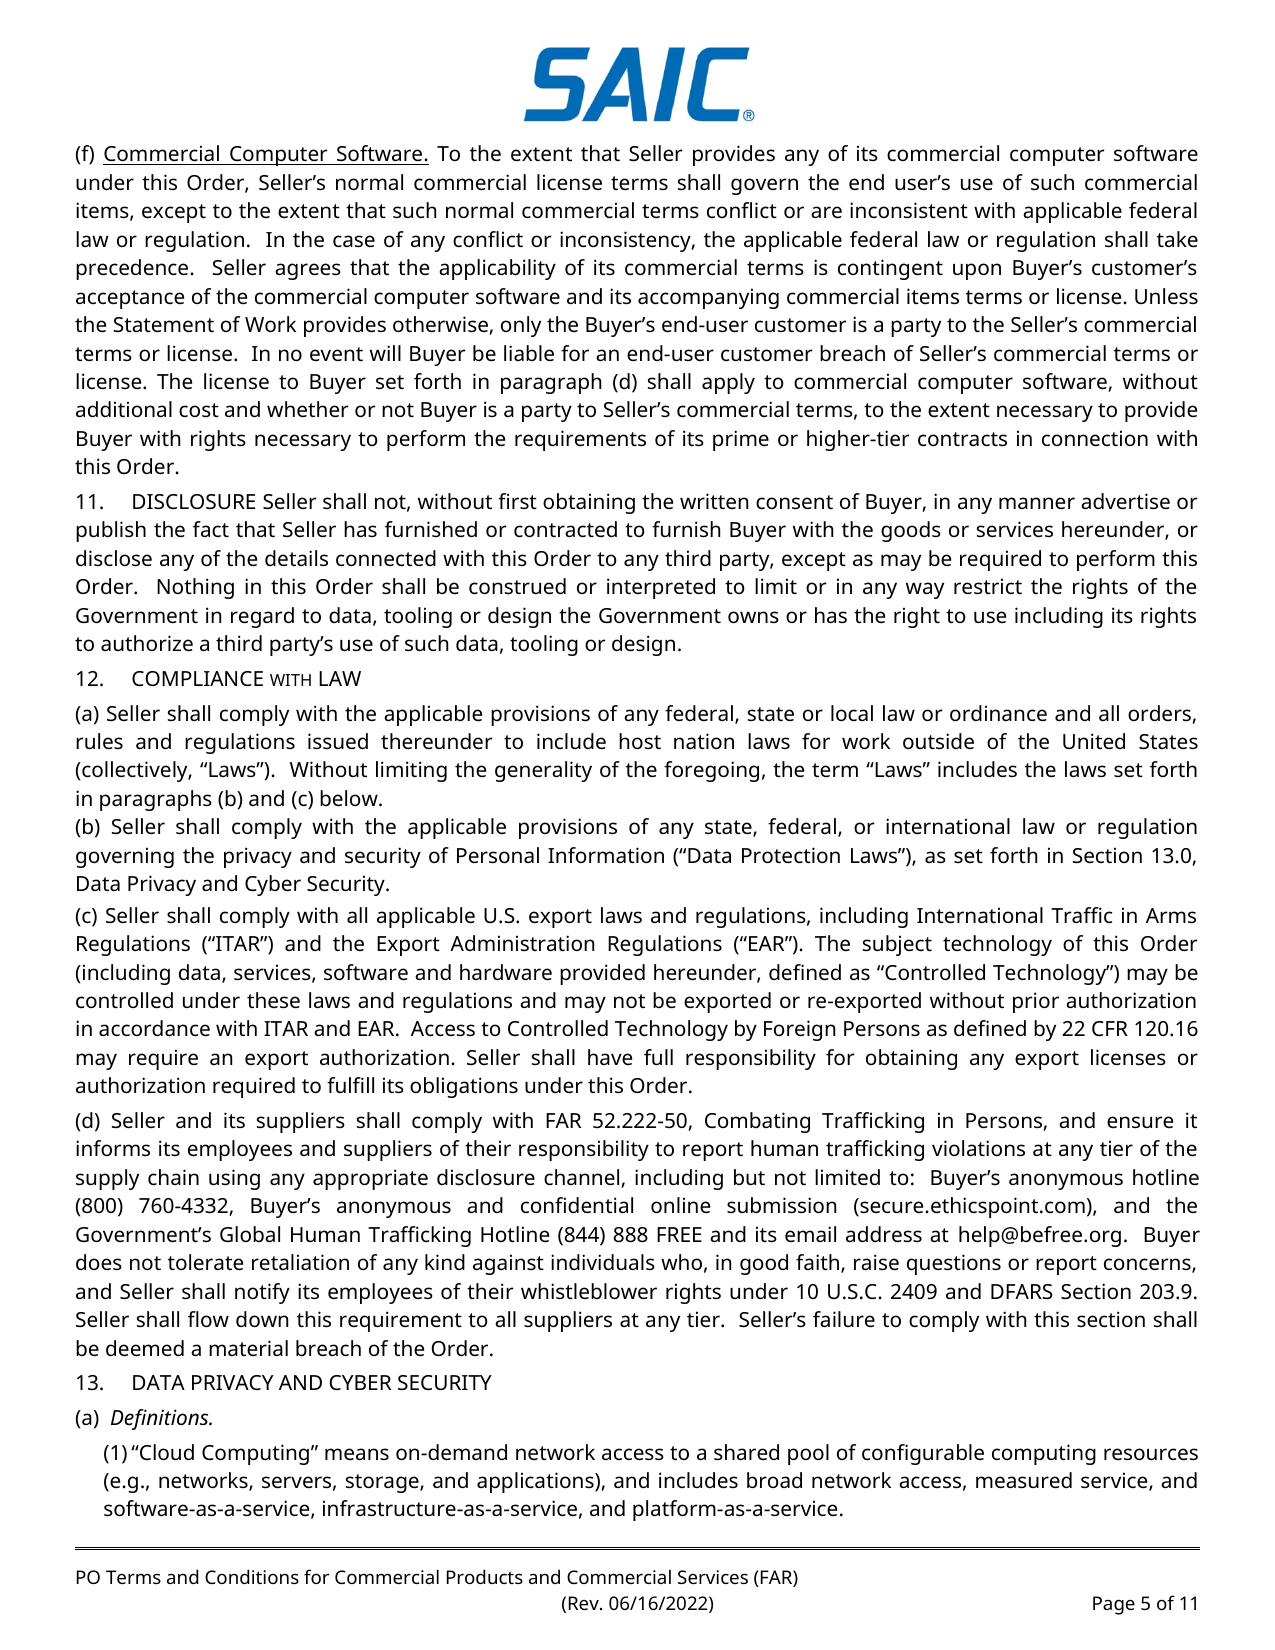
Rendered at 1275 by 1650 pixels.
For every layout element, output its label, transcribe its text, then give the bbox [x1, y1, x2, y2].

text (a) Seller shall comply with the applicable provisions of any federal, state or local law or ordinance and all orders, rules and regulations issued thereunder to include host nation laws for work outside of the United States (collectively, “Laws”). Without limiting the generality of the foregoing, the term “Laws” includes the laws set forth in paragraphs (b) and (c) below. [75, 699, 1200, 812]
list “Cloud Computing” means on-demand network access to a shared pool of configurable computing resources (e.g., networks, servers, storage, and applications), and includes broad network access, measured service, and software-as-a-service, infrastructure-as-a-service, and platform-as-a-service. [103, 1438, 1200, 1523]
list DISCLOSURE Seller shall not, without first obtaining the written consent of Buyer, in any manner advertise or publish the fact that Seller has furnished or contracted to furnish Buyer with the goods or services hereunder, or disclose any of the details connected with this Order to any third party, except as may be required to perform this Order. Nothing in this Order shall be construed or interpreted to limit or in any way restrict the rights of the Government in regard to data, tooling or design the Government owns or has the right to use including its rights to authorize a third party’s use of such data, tooling or design. [75, 487, 1200, 658]
text (f) Commercial Computer Software. To the extent that Seller provides any of its commercial computer software under this Order, Seller’s normal commercial license terms shall govern the end user’s use of such commercial items, except to the extent that such normal commercial terms conflict or are inconsistent with applicable federal law or regulation. In the case of any conflict or inconsistency, the applicable federal law or regulation shall take precedence. Seller agrees that the applicability of its commercial terms is contingent upon Buyer’s customer’s acceptance of the commercial computer software and its accompanying commercial items terms or license. Unless the Statement of Work provides otherwise, only the Buyer’s end-user customer is a party to the Seller’s commercial terms or license. In no event will Buyer be liable for an end-user customer breach of Seller’s commercial terms or license. The license to Buyer set forth in paragraph (d) shall apply to commercial computer software, without additional cost and whether or not Buyer is a party to Seller’s commercial terms, to the extent necessary to provide Buyer with rights necessary to perform the requirements of its prime or higher-tier contracts in connection with this Order. [75, 139, 1200, 481]
list COMPLIANCE with LAW [75, 664, 1200, 692]
text (b) Seller shall comply with the applicable provisions of any state, federal, or international law or regulation governing the privacy and security of Personal Information (“Data Protection Laws”), as set forth in Section 13.0, Data Privacy and Cyber Security. [75, 812, 1200, 898]
text (c) Seller shall comply with all applicable U.S. export laws and regulations, including International Traffic in Arms Regulations (“ITAR”) and the Export Administration Regulations (“EAR”). The subject technology of this Order (including data, services, software and hardware provided hereunder, defined as “Controlled Technology”) may be controlled under these laws and regulations and may not be exported or re-exported without prior authorization in accordance with ITAR and EAR. Access to Controlled Technology by Foreign Persons as defined by 22 CFR 120.16 may require an export authorization. Seller shall have full responsibility for obtaining any export licenses or authorization required to fulfill its obligations under this Order. [75, 901, 1200, 1100]
picture [506, 28, 769, 140]
text (a) Definitions. [75, 1403, 1200, 1431]
list DATA PRIVACY AND CYBER SECURITY [75, 1368, 1200, 1397]
text (d) Seller and its suppliers shall comply with FAR 52.222-50, Combating Trafficking in Persons, and ensure it informs its employees and suppliers of their responsibility to report human trafficking violations at any tier of the supply chain using any appropriate disclosure channel, including but not limited to: Buyer’s anonymous hotline (800) 760-4332, Buyer’s anonymous and confidential online submission (secure.ethicspoint.com), and the Government’s Global Human Trafficking Hotline (844) 888 FREE and its email address at help@befree.org. Buyer does not tolerate retaliation of any kind against individuals who, in good faith, raise questions or report concerns, and Seller shall notify its employees of their whistleblower rights under 10 U.S.C. 2409 and DFARS Section 203.9. Seller shall flow down this requirement to all suppliers at any tier. Seller’s failure to comply with this section shall be deemed a material breach of the Order. [75, 1106, 1200, 1362]
